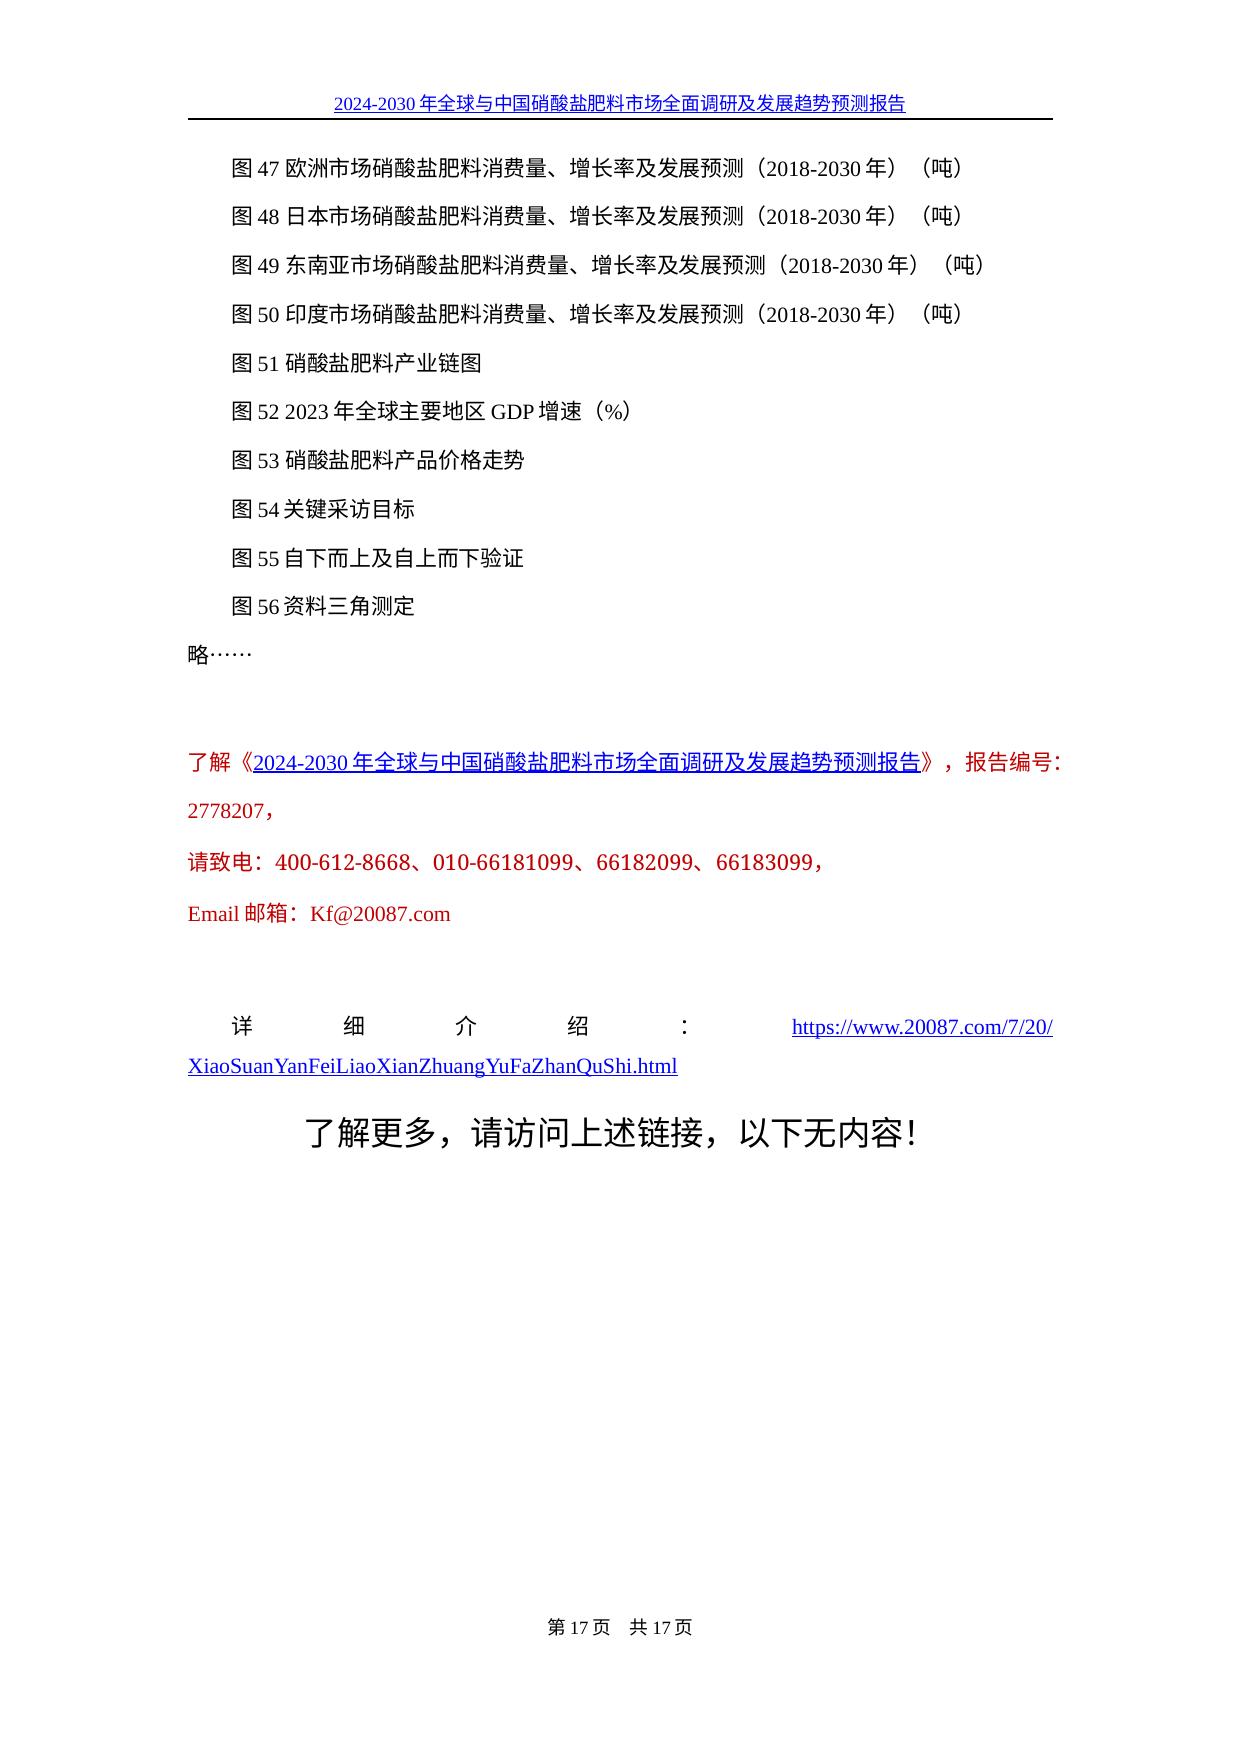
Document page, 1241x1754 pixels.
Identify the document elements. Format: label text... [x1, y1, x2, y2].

title 了解更多，请访问上述链接，以下无内容！ [187, 1098, 1053, 1163]
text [187, 150, 1053, 670]
text 请致电：400-612-8668、010-66181099、66182099、66183099， [187, 844, 1053, 877]
text 详细介绍：https://www.20087.com/7/20/XiaoSuanYanFeiLiaoXianZhuangYuFaZhanQuShi.html [187, 1009, 1053, 1082]
text Email邮箱：Kf@20087.com [187, 896, 1053, 928]
text 了解《2024-2030年全球与中国硝酸盐肥料市场全面调研及发展趋势预测报告》，报告编号：2778207， [187, 744, 1053, 825]
